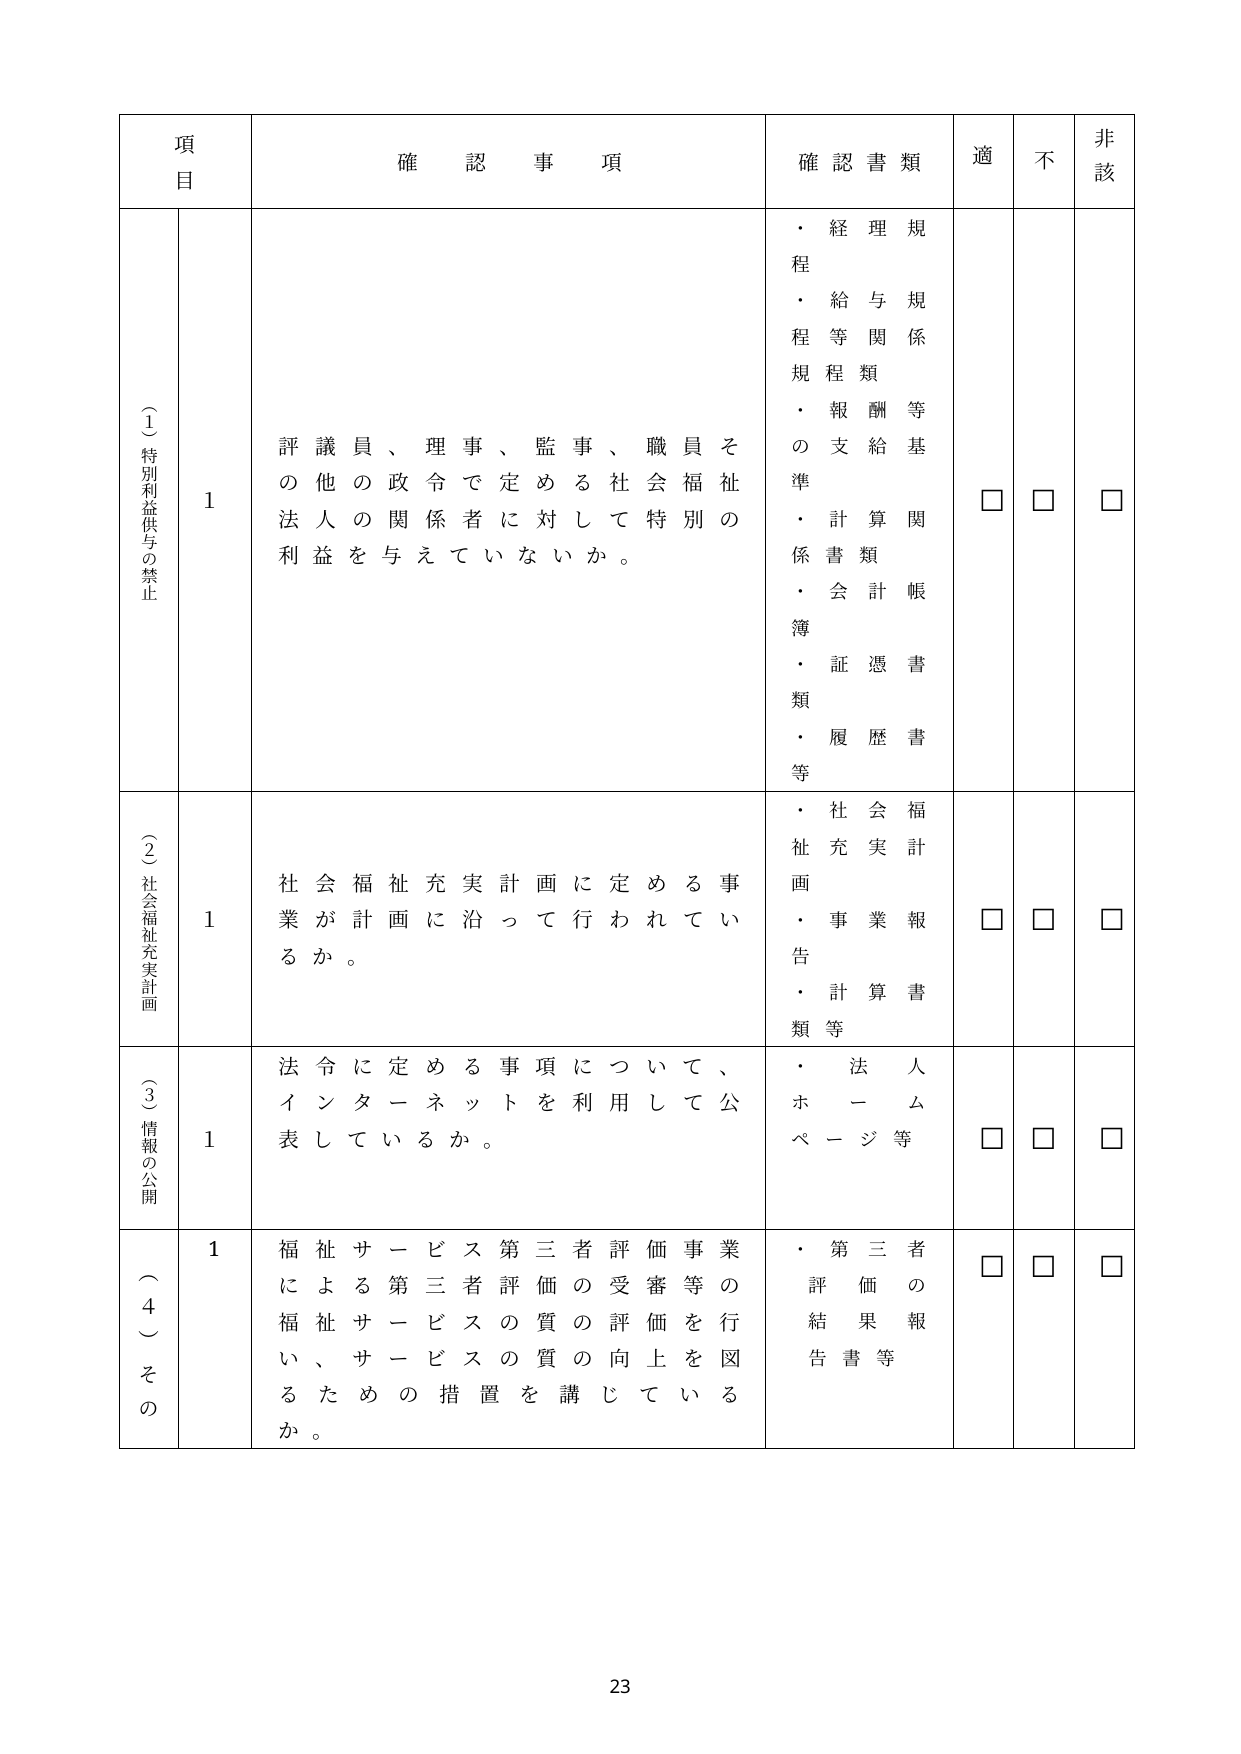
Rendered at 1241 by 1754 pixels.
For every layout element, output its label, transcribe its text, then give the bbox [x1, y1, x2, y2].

table_header 項 目 [120, 115, 251, 208]
table_cell 福祉サービス第三者評価事業による第三者評価の受審等の福祉サービスの質の評価を行い、サービスの質の向上を図るための措置を講じているか。 [252, 1230, 765, 1448]
table_cell [954, 209, 1013, 791]
table_header 非該当 [1075, 115, 1134, 208]
table_header 不 適 [1014, 115, 1074, 208]
table_cell [954, 792, 1013, 1046]
table_cell ・第三者評価の結果報告書等 [766, 1230, 953, 1448]
table_cell [1075, 209, 1134, 791]
table_cell [1014, 792, 1074, 1046]
table_cell ・社会福祉充実計画 ・事業報告 ・計算書類等 [766, 792, 953, 1046]
table_cell 1 [179, 1230, 251, 1448]
table_cell [1075, 792, 1134, 1046]
table_cell ・経理規程 ・給与規程等関係規程類 ・報酬等の支給基準 ・計算関係書類 ・会計帳簿 ・証憑書類 ・履歴書等 [766, 209, 953, 791]
table_cell （３）情報の公開 [120, 1047, 178, 1229]
table_cell （２）社会福祉充実計画 [120, 792, 178, 1046]
table_header 確認書類 [766, 115, 953, 208]
table_cell （４）その他 [120, 1230, 178, 1448]
table_cell 社会福祉充実計画に定める事業が計画に沿って行われているか。 [252, 792, 765, 1046]
table_cell 評議員、理事、監事、職員その他の政令で定める社会福祉法人の関係者に対して特別の利益を与えていないか。 [252, 209, 765, 791]
table_cell １ [179, 792, 251, 1046]
table_cell [954, 1047, 1013, 1229]
table_cell ・法人ホームページ等 [766, 1047, 953, 1229]
table_cell [1075, 1047, 1134, 1229]
table_header 確 認 事 項 [252, 115, 765, 208]
table_cell [1014, 209, 1074, 791]
table_cell １ [179, 209, 251, 791]
table_cell [1075, 1230, 1134, 1448]
table_cell [1014, 1047, 1074, 1229]
table_cell [954, 1230, 1013, 1448]
table_cell [1014, 1230, 1074, 1448]
table_header 適 [954, 115, 1013, 208]
table_cell （１）特別利益供与の禁止 [120, 209, 178, 791]
table_cell 法令に定める事項について、インターネットを利用して公表しているか。 [252, 1047, 765, 1229]
table_cell １ [179, 1047, 251, 1229]
